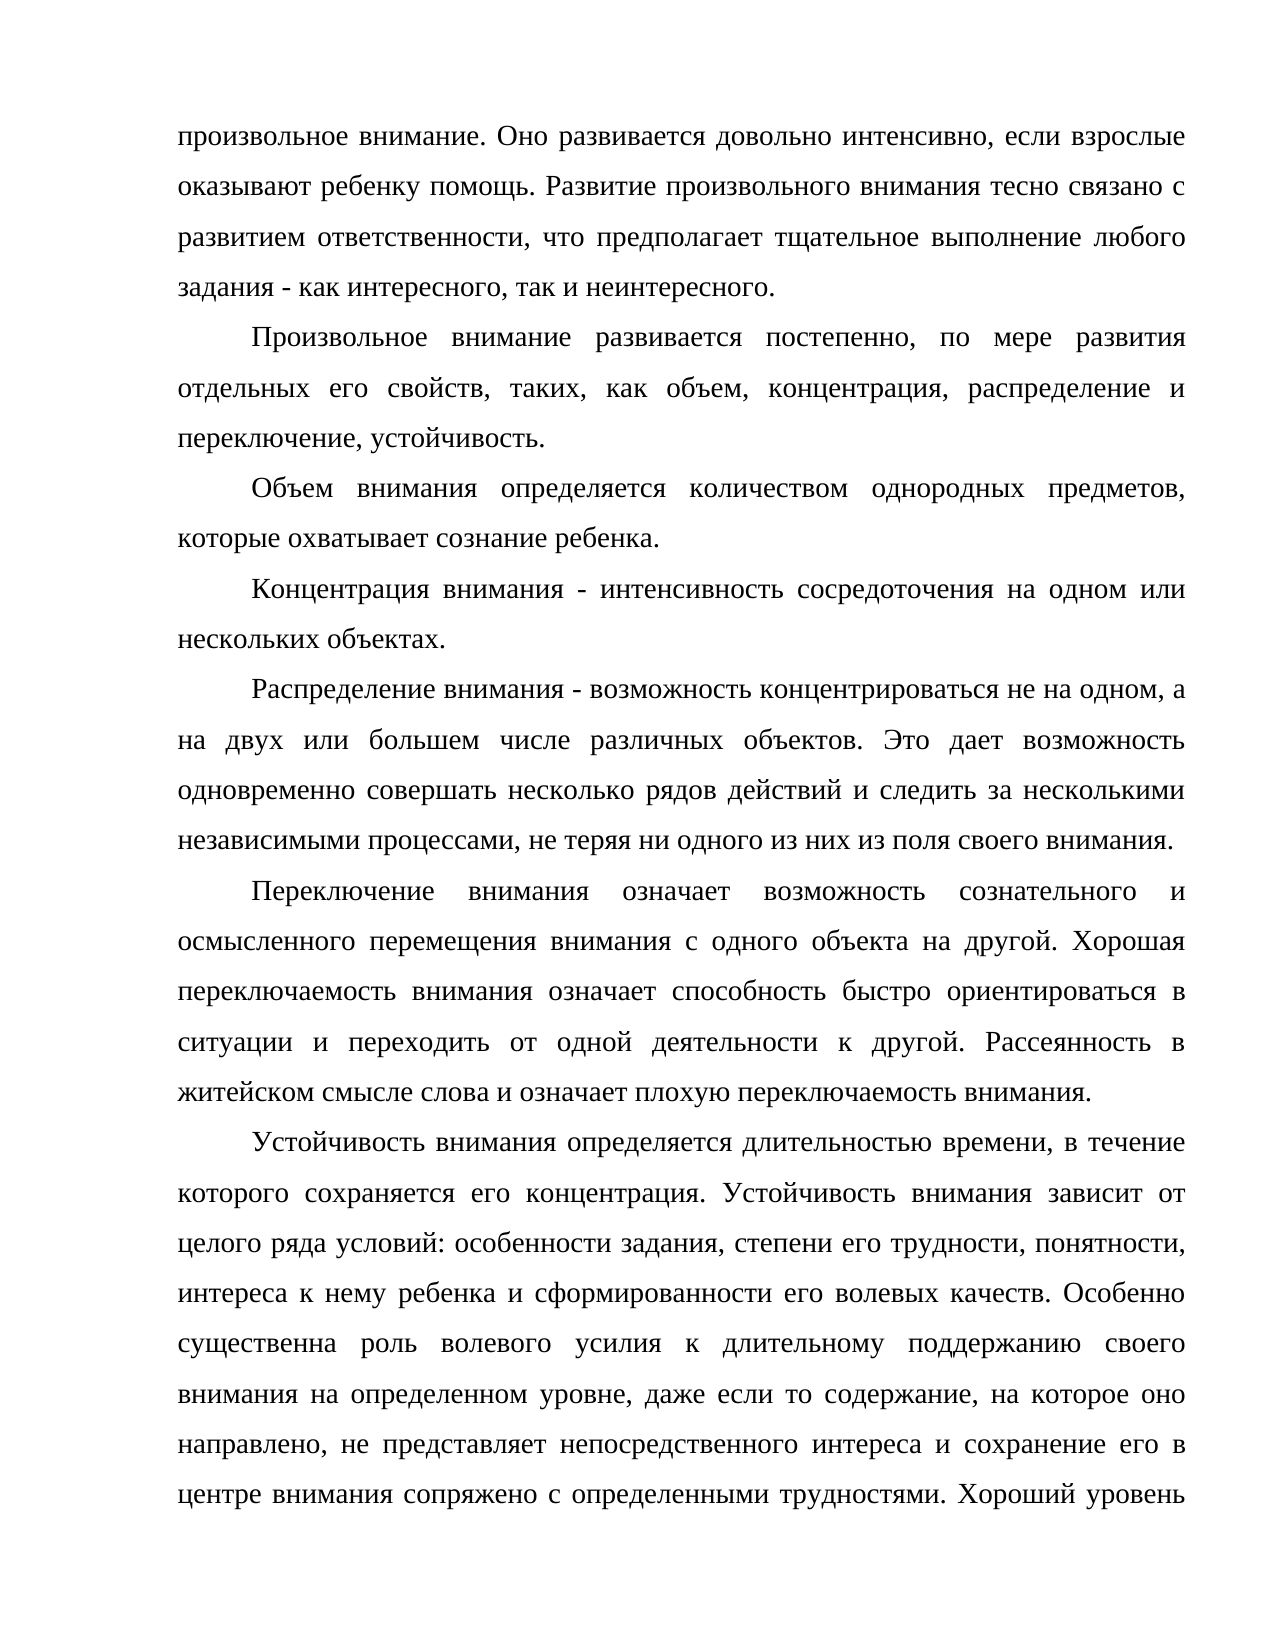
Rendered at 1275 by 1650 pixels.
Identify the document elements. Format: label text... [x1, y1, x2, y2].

text Объем внимания определяется количеством однородных предметов, которые охватывает сознание ребенка. [177, 470, 1186, 554]
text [177, 1124, 1186, 1510]
text Концентрация внимания - интенсивность сосредоточения на одном или нескольких объектах. [177, 571, 1186, 655]
text Переключение внимания означает возможность сознательного и осмысленного перемещения внимания с одного объекта на другой. Хорошая переключаемость внимания означает способность быстро ориентироваться в ситуации и переходить от одной деятельности к другой. Рассеянность в житейском смысле слова и означает плохую переключаемость внимания. [177, 873, 1186, 1108]
text Распределение внимания - возможность концентрироваться не на одном, а на двух или большем числе различных объектов. Это дает возможность одновременно совершать несколько рядов действий и следить за несколькими независимыми процессами, не теряя ни одного из них из поля своего внимания. [177, 672, 1186, 856]
text Произвольное внимание развивается постепенно, по мере развития отдельных его свойств, таких, как объем, концентрация, распределение и переключение, устойчивость. [177, 319, 1186, 453]
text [177, 118, 1186, 303]
